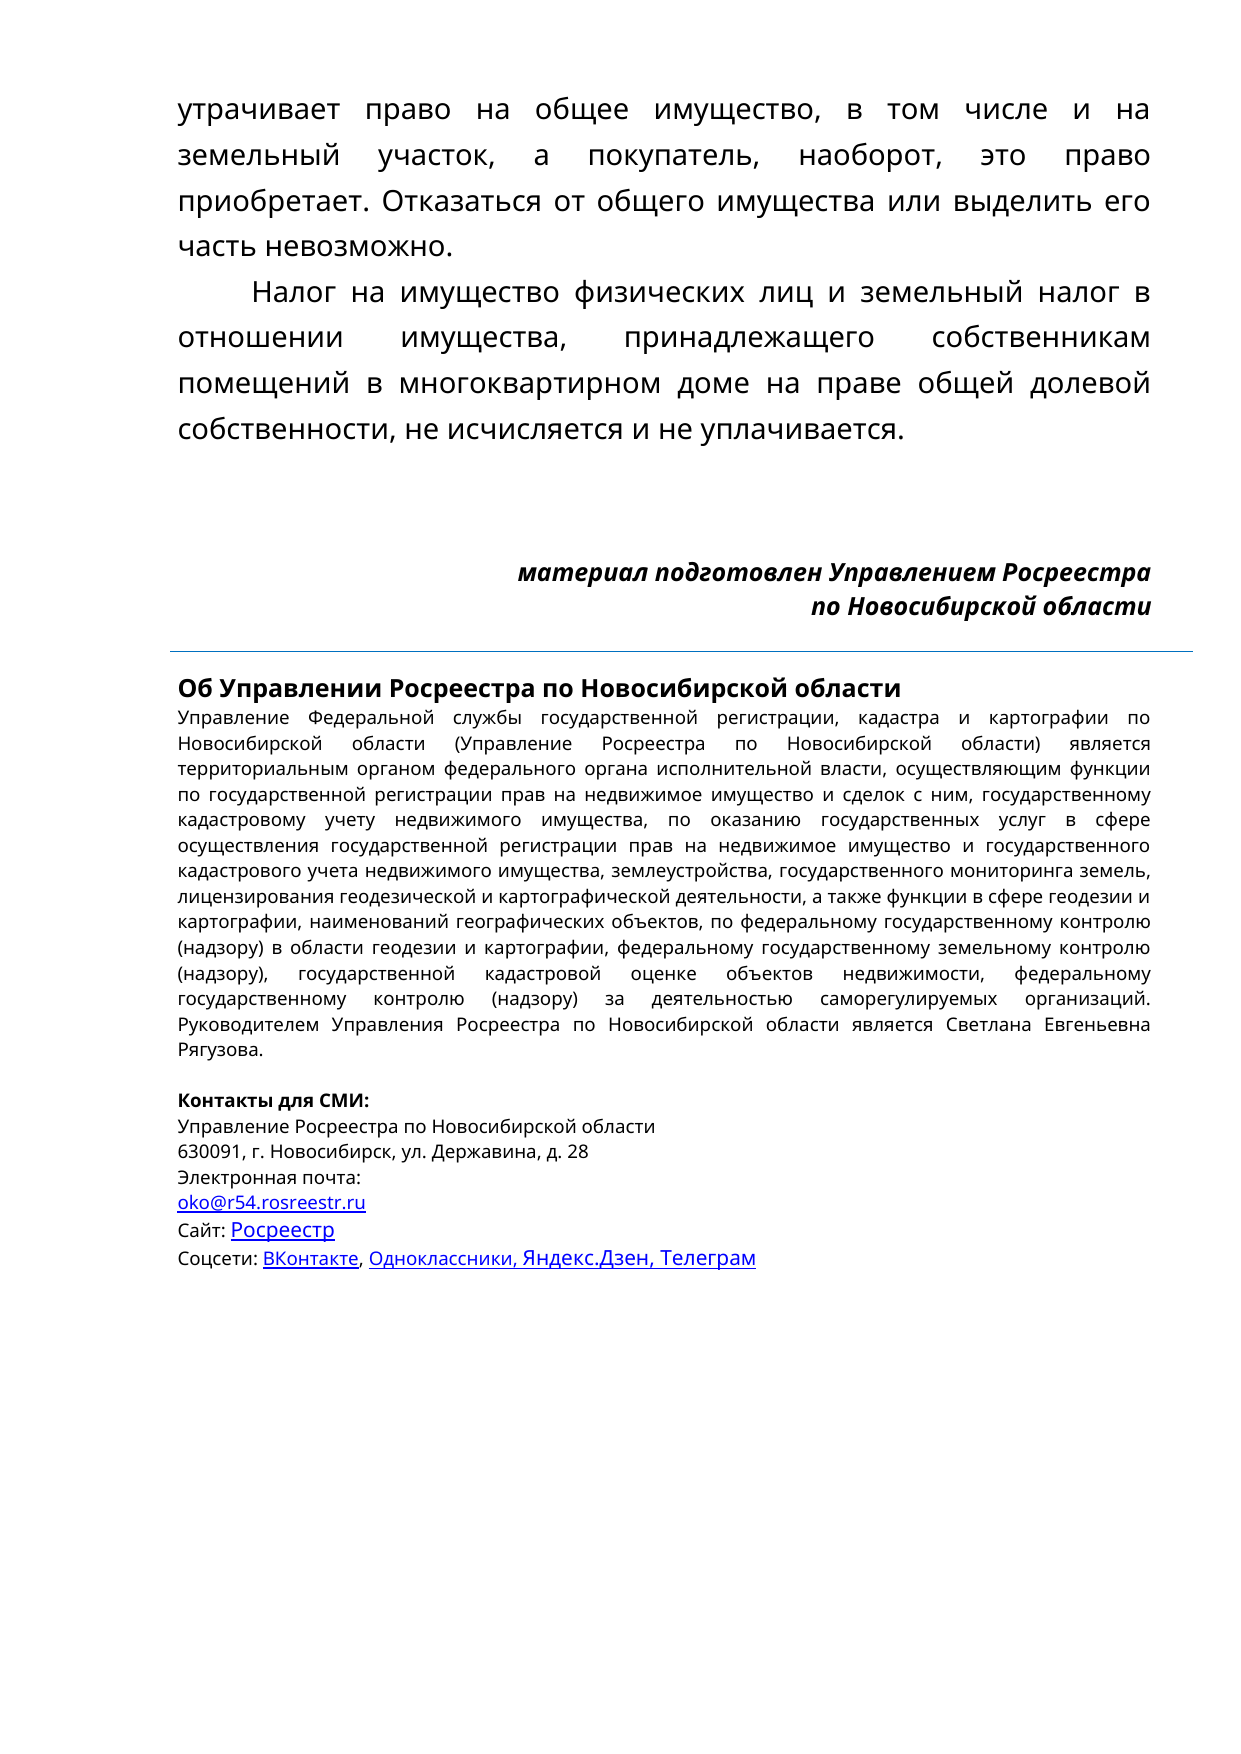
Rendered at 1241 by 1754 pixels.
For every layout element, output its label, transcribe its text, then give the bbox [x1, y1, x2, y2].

text Управление Федеральной службы государственной регистрации, кадастра и картографии по Новосибирской области (Управление Росреестра по Новосибирской области) является территориальным органом федерального органа исполнительной власти, осуществляющим функции по государственной регистрации прав на недвижимое имущество и сделок с ним, государственному кадастровому учету недвижимого имущества, по оказанию государственных услуг в сфере осуществления государственной регистрации прав на недвижимое имущество и государственного кадастрового учета недвижимого имущества, землеустройства, государственного мониторинга земель, лицензирования геодезической и картографической деятельности, а также функции в сфере геодезии и картографии, наименований географических объектов, по федеральному государственному контролю (надзору) в области геодезии и картографии, федеральному государственному земельному контролю (надзору), государственной кадастровой оценке объектов недвижимости, федеральному государственному контролю (надзору) за деятельностью саморегулируемых организаций. Руководителем Управления Росреестра по Новосибирской области является Светлана Евгеньевна Рягузова. [177, 705, 1152, 1062]
text материал подготовлен Управлением Росреестра [177, 554, 1152, 588]
text Контакты для СМИ: [177, 1087, 1152, 1113]
text 630091, г. Новосибирск, ул. Державина, д. 28 [177, 1138, 1152, 1164]
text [177, 89, 1152, 265]
text Налог на имущество физических лиц и земельный налог в отношении имущества, принадлежащего собственникам помещений в многоквартирном доме на праве общей долевой собственности, не исчисляется и не уплачивается. [177, 271, 1152, 448]
text Об Управлении Росреестра по Новосибирской области [177, 671, 1152, 705]
text Соцсети: ВКонтакте, Одноклассники, Яндекс.Дзен, Телеграм [177, 1243, 1152, 1272]
text Управление Росреестра по Новосибирской области [177, 1113, 1152, 1138]
text Сайт: Росреестр [177, 1215, 1152, 1243]
text oko@r54.rosreestr.ru [177, 1189, 1152, 1215]
text Электронная почта: [177, 1164, 1152, 1189]
text по Новосибирской области [177, 588, 1152, 622]
